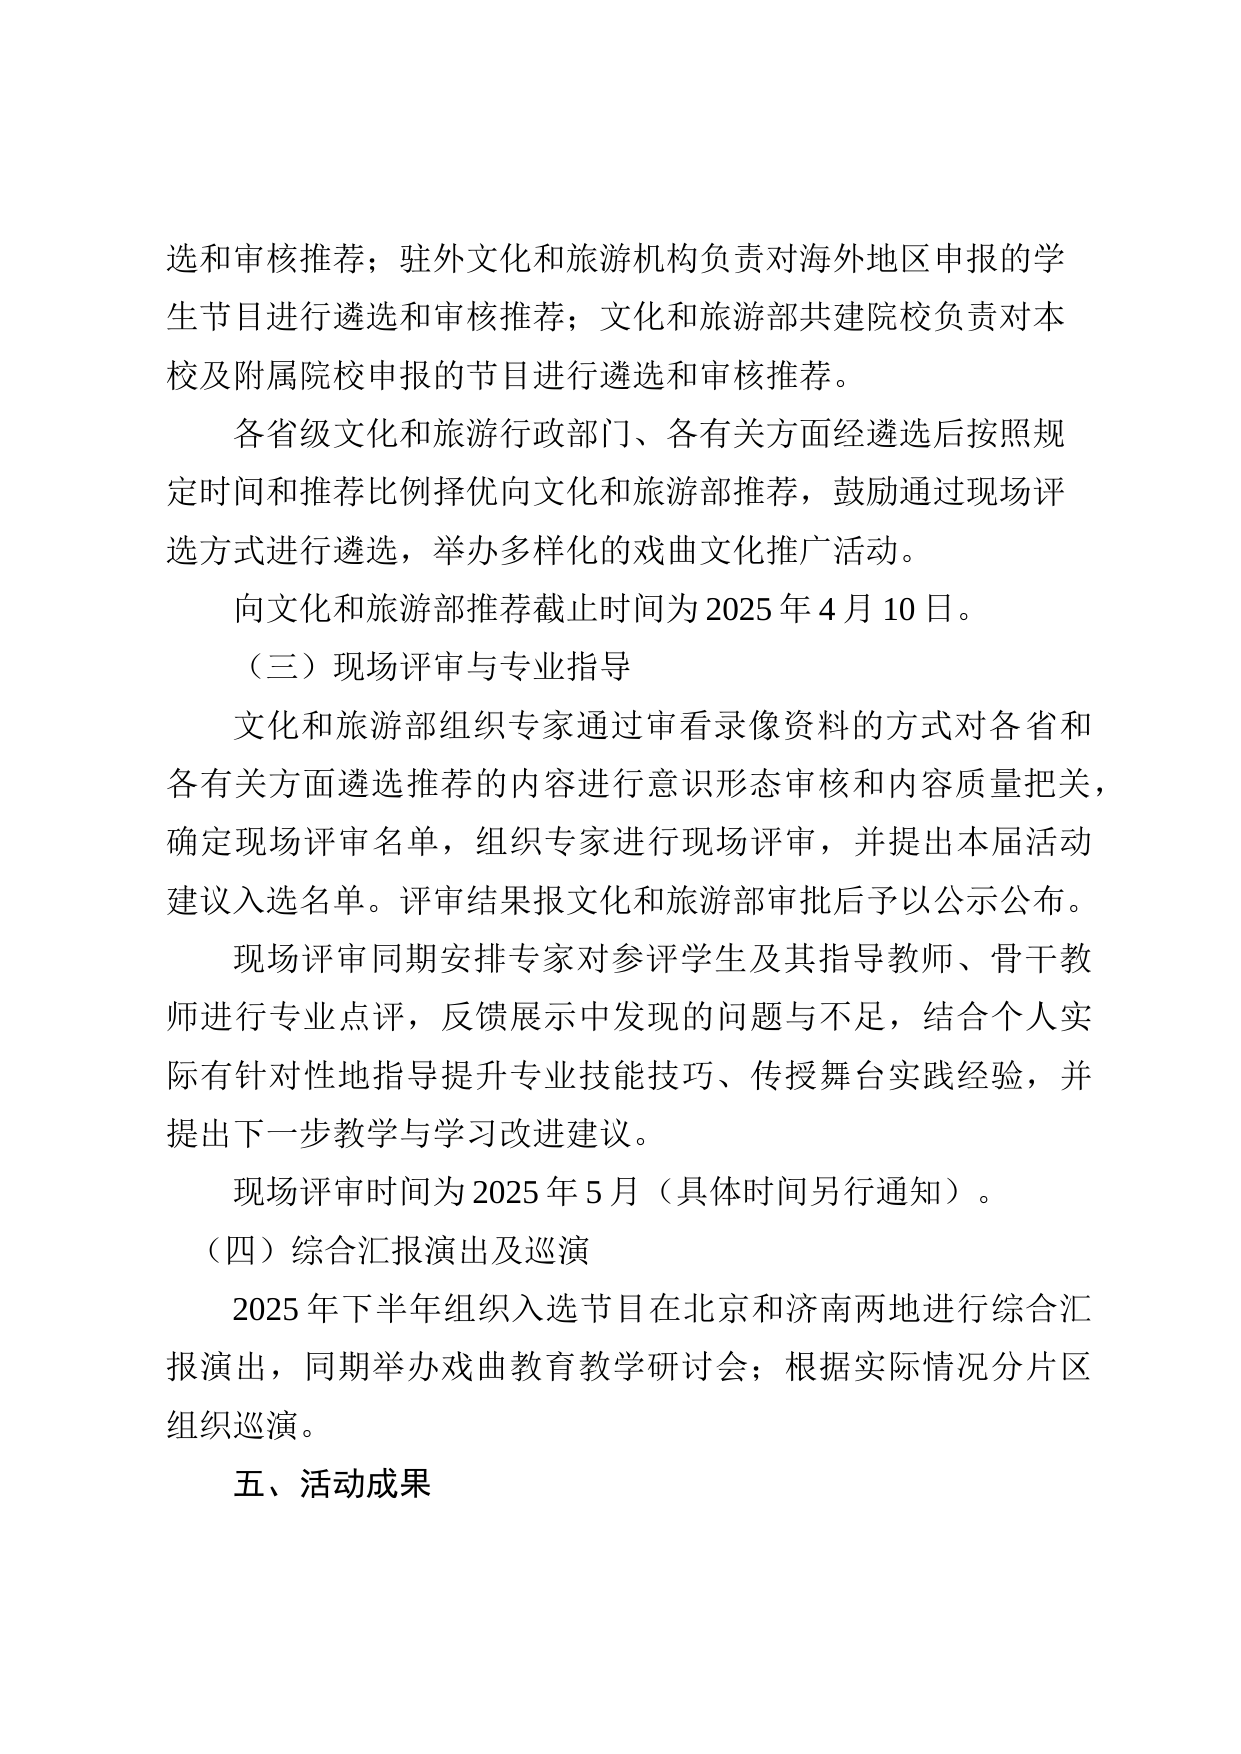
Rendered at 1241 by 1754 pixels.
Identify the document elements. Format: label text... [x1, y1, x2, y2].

text （四）综合汇报演出及巡演 [165, 1216, 1093, 1274]
text 现场评审同期安排专家对参评学生及其指导教师、骨干教师进行专业点评，反馈展示中发现的问题与不足，结合个人实际有针对性地指导提升专业技能技巧、传授舞台实践经验，并提出下一步教学与学习改进建议。 [165, 924, 1093, 1157]
text 2025年下半年组织入选节目在北京和济南两地进行综合汇报演出，同期举办戏曲教育教学研讨会；根据实际情况分片区组织巡演。 [165, 1274, 1093, 1449]
text 现场评审时间为2025年5月（具体时间另行通知）。 [165, 1157, 1093, 1216]
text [165, 224, 1093, 399]
list （三）现场评审与专业指导 [165, 632, 1093, 691]
text 五、活动成果 [165, 1449, 1093, 1507]
list 向文化和旅游部推荐截止时间为2025年4月10日。 [165, 574, 1093, 632]
text 文化和旅游部组织专家通过审看录像资料的方式对各省和各有关方面遴选推荐的内容进行意识形态审核和内容质量把关，确定现场评审名单，组织专家进行现场评审，并提出本届活动建议入选名单。评审结果报文化和旅游部审批后予以公示公布。 [165, 691, 1093, 924]
text 各省级文化和旅游行政部门、各有关方面经遴选后按照规定时间和推荐比例择优向文化和旅游部推荐，鼓励通过现场评选方式进行遴选，举办多样化的戏曲文化推广活动。 [165, 399, 1093, 574]
